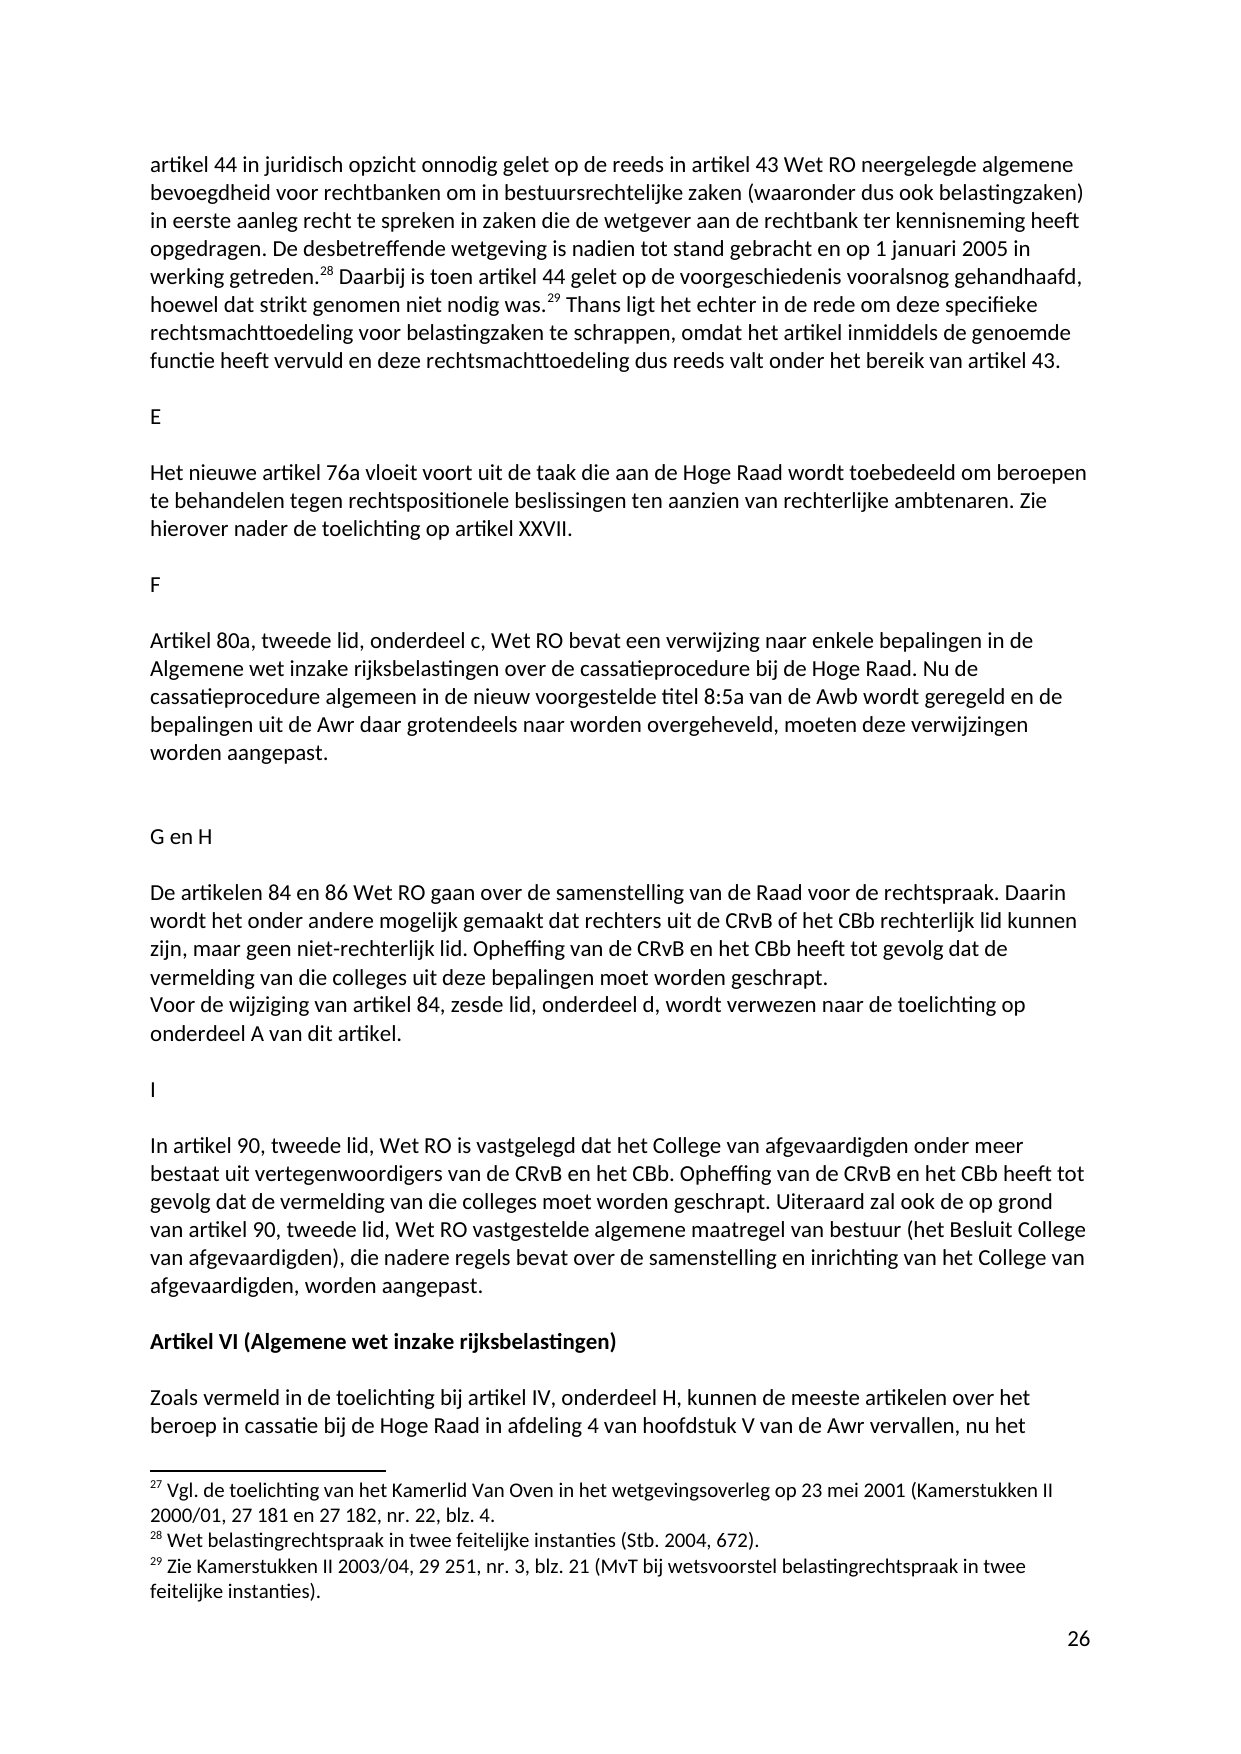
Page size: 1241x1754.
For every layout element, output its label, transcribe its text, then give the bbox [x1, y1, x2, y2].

text Artikel VI (Algemene wet inzake rijksbelastingen) [150, 1327, 1090, 1355]
text F [150, 570, 1090, 598]
text Het nieuwe artikel 76a vloeit voort uit de taak die aan de Hoge Raad wordt toebedeeld om beroepen te behandelen tegen rechtspositionele beslissingen ten aanzien van rechterlijke ambtenaren. Zie hierover nader de toelichting op artikel XXVII. [150, 458, 1090, 542]
text G en H [150, 822, 1090, 851]
text In artikel 90, tweede lid, Wet RO is vastgelegd dat het College van afgevaardigden onder meer bestaat uit vertegenwoordigers van de CRvB en het CBb. Opheffing van de CRvB en het CBb heeft tot gevolg dat de vermelding van die colleges moet worden geschrapt. Uiteraard zal ook de op grond van artikel 90, tweede lid, Wet RO vastgestelde algemene maatregel van bestuur (het Besluit College van afgevaardigden), die nadere regels bevat over de samenstelling en inrichting van het College van afgevaardigden, worden aangepast. [150, 1131, 1090, 1299]
text I [150, 1075, 1090, 1103]
text De artikelen 84 en 86 Wet RO gaan over de samenstelling van de Raad voor de rechtspraak. Daarin wordt het onder andere mogelijk gemaakt dat rechters uit de CRvB of het CBb rechterlijk lid kunnen zijn, maar geen niet-rechterlijk lid. Opheffing van de CRvB en het CBb heeft tot gevolg dat de vermelding van die colleges uit deze bepalingen moet worden geschrapt. [150, 878, 1090, 991]
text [150, 150, 1090, 374]
text Voor de wijziging van artikel 84, zesde lid, onderdeel d, wordt verwezen naar de toelichting op onderdeel A van dit artikel. [150, 991, 1090, 1047]
text E [150, 402, 1090, 430]
text Artikel 80a, tweede lid, onderdeel c, Wet RO bevat een verwijzing naar enkele bepalingen in de Algemene wet inzake rijksbelastingen over de cassatieprocedure bij de Hoge Raad. Nu de cassatieprocedure algemeen in de nieuw voorgestelde titel 8:5a van de Awb wordt geregeld en de bepalingen uit de Awr daar grotendeels naar worden overgeheveld, moeten deze verwijzingen worden aangepast. [150, 626, 1090, 766]
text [150, 1383, 1090, 1439]
